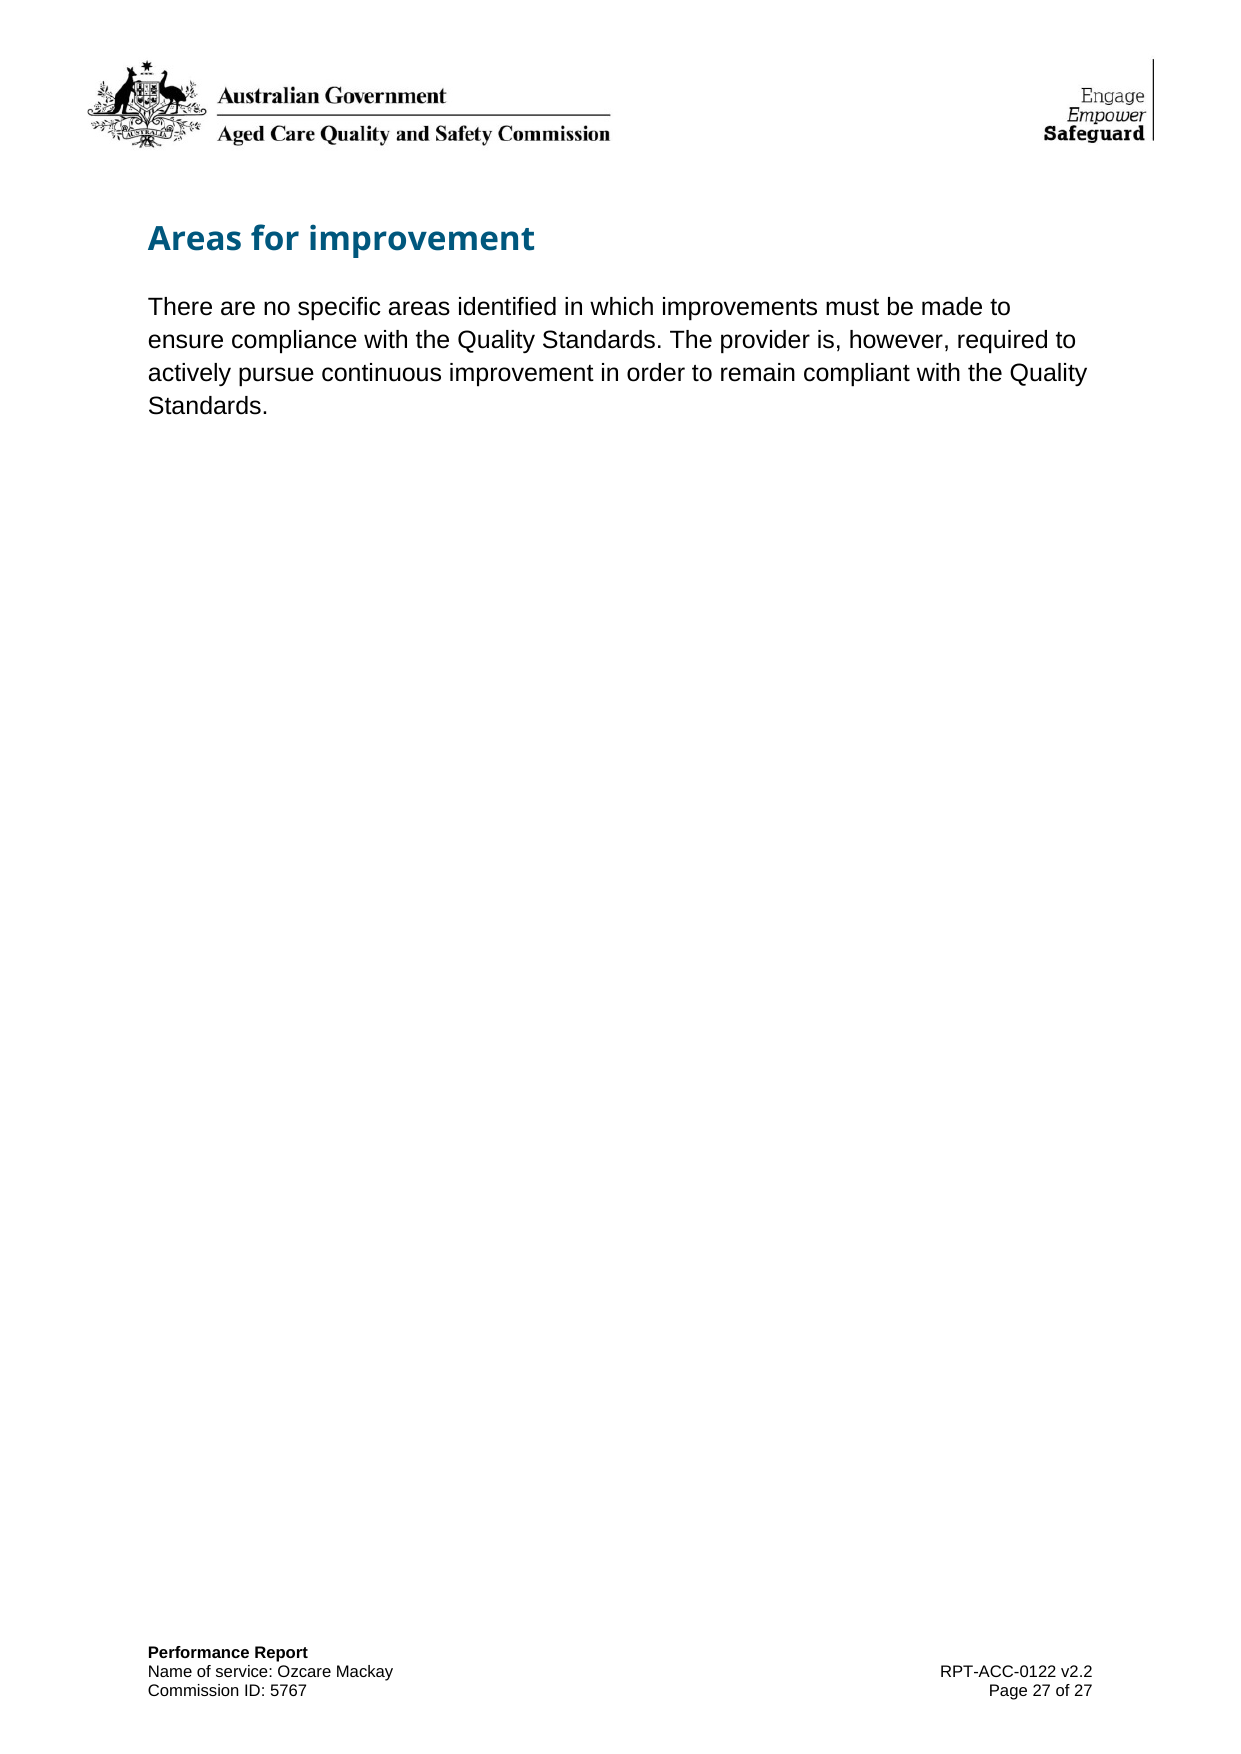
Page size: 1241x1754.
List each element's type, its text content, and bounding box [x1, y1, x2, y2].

picture [1, 0, 1241, 169]
subtitle Areas for improvement [148, 215, 1092, 260]
text There are no specific areas identified in which improvements must be made to ensure compliance with the Quality Standards. The provider is, however, required to actively pursue continuous improvement in order to remain compliant with the Quality Standards. [148, 292, 1092, 420]
